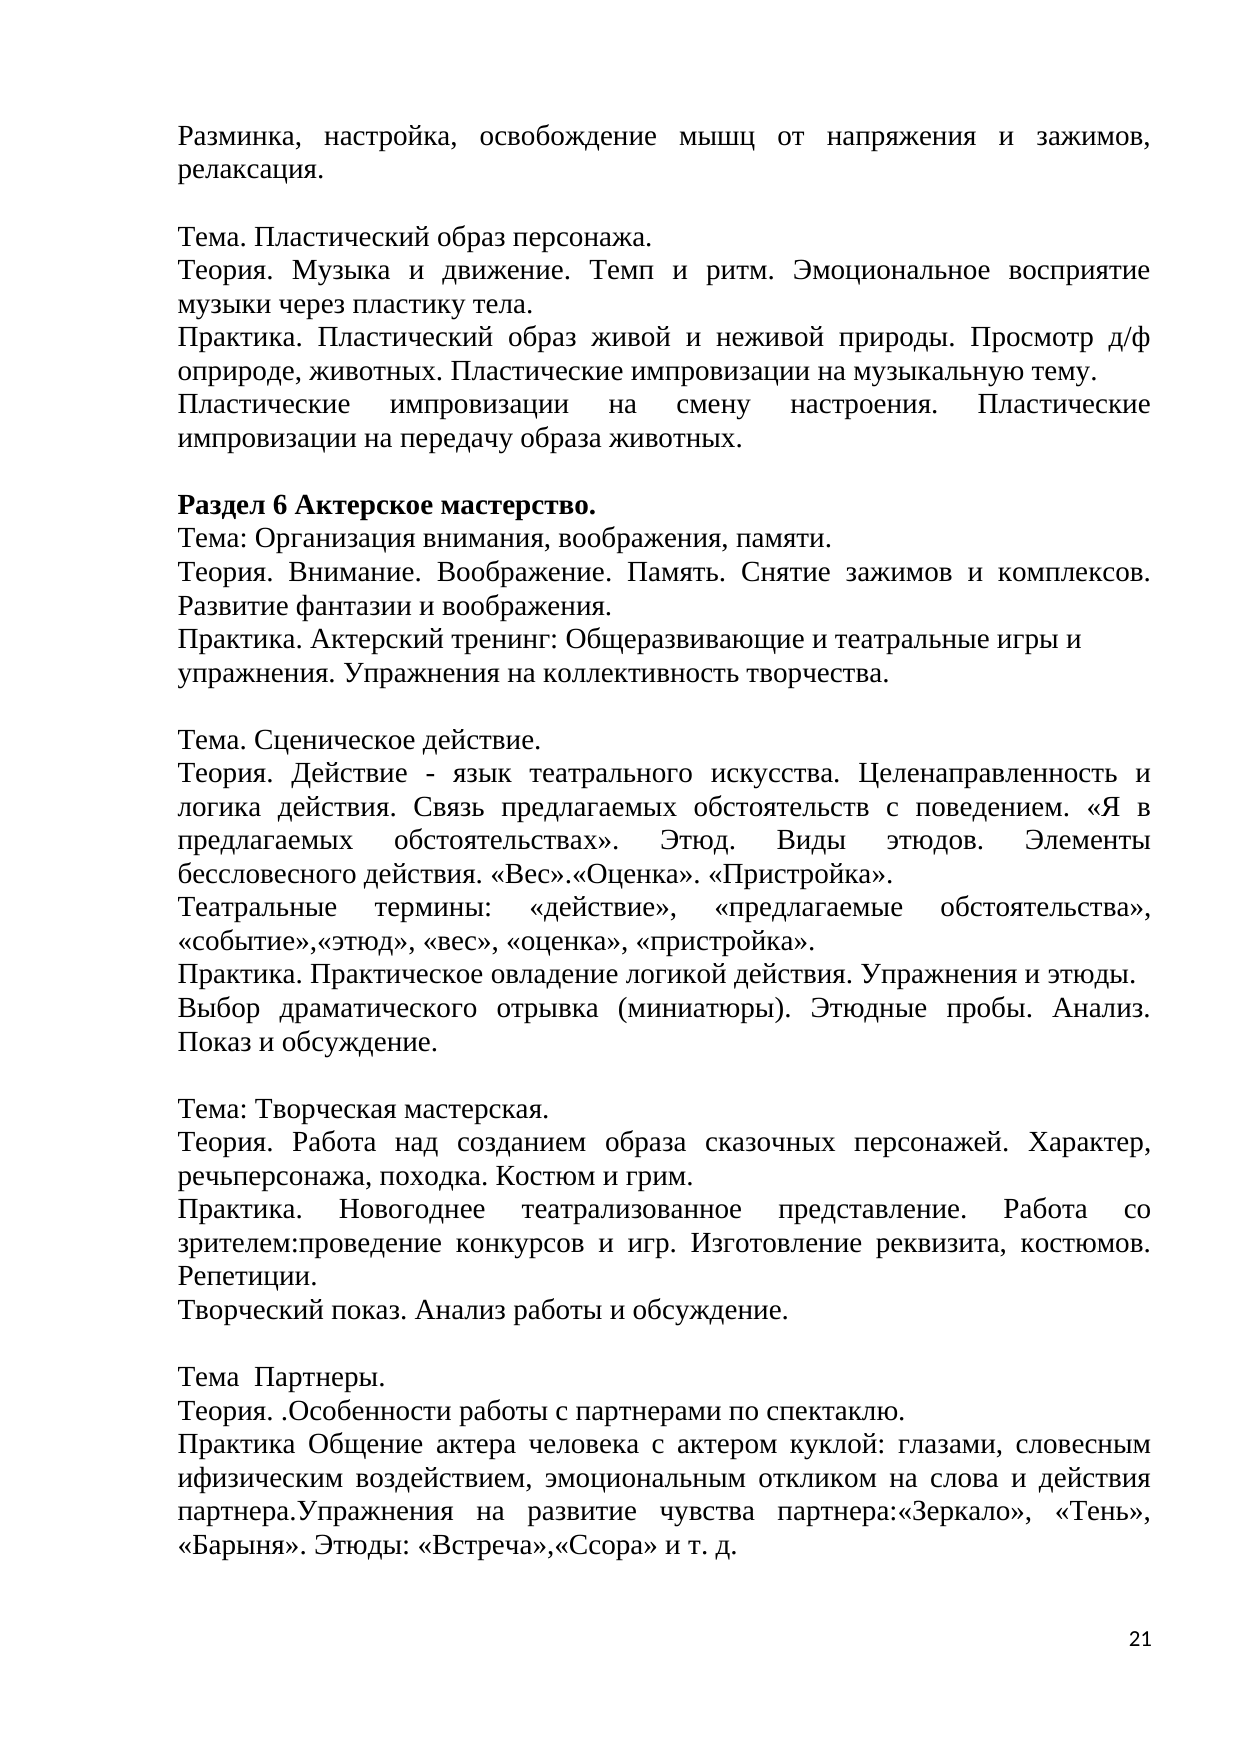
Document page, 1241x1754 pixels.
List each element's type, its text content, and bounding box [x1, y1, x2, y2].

text Теория. Работа над созданием образа сказочных персонажей. Характер, речьперсонажа, походка. Костюм и грим. [177, 1124, 1152, 1191]
text Теория. Музыка и движение. Темп и ритм. Эмоциональное восприятие музыки через пластику тела. [177, 252, 1152, 319]
text Практика. Новогоднее театрализованное представление. Работа со зрителем:проведение конкурсов и игр. Изготовление реквизита, костюмов. Репетиции. [177, 1191, 1152, 1292]
text Творческий показ. Анализ работы и обсуждение. [177, 1292, 1152, 1326]
text Раздел 6 Актерское мастерство. [177, 487, 1152, 521]
text Теория. .Особенности работы с партнерами по спектаклю. [177, 1393, 1152, 1426]
text Тема. Сценическое действие. [177, 722, 1152, 755]
text Тема: Организация внимания, воображения, памяти. [177, 521, 1152, 554]
text упражнения. Упражнения на коллективность творчества. [177, 655, 1152, 688]
text Практика. Актерский тренинг: Общеразвивающие и театральные игры и [177, 621, 1152, 655]
text Практика. Практическое овладение логикой действия. Упражнения и этюды. [177, 957, 1152, 990]
text Пластические импровизации на смену настроения. Пластические импровизации на передачу образа животных. [177, 386, 1152, 453]
text Театральные термины: «действие», «предлагаемые обстоятельства», «событие»,«этюд», «вес», «оценка», «пристройка». [177, 889, 1152, 957]
text Теория. Внимание. Воображение. Память. Снятие зажимов и комплексов. Развитие фантазии и воображения. [177, 554, 1152, 621]
text Тема: Творческая мастерская. [177, 1091, 1152, 1124]
text Тема Партнеры. [177, 1359, 1152, 1393]
text Выбор драматического отрывка (миниатюры). Этюдные пробы. Анализ. Показ и обсуждение. [177, 990, 1152, 1057]
text Теория. Действие - язык театрального искусства. Целенаправленность и логика действия. Связь предлагаемых обстоятельств с поведением. «Я в предлагаемых обстоятельствах». Этюд. Виды этюдов. Элементы бессловесного действия. «Вес».«Оценка». «Пристройка». [177, 755, 1152, 889]
text Практика Общение актера человека с актером куклой: глазами, словесным ифизическим воздействием, эмоциональным откликом на слова и действия партнера.Упражнения на развитие чувства партнера:«Зеркало», «Тень», «Барыня». Этюды: «Встреча»,«Ссора» и т. д. [177, 1426, 1152, 1560]
text Тема. Пластический образ персонажа. [177, 219, 1152, 252]
text Практика. Пластический образ живой и неживой природы. Просмотр д/ф оприроде, животных. Пластические импровизации на музыкальную тему. [177, 319, 1152, 386]
text Разминка, настройка, освобождение мышц от напряжения и зажимов, релаксация. [177, 118, 1152, 185]
